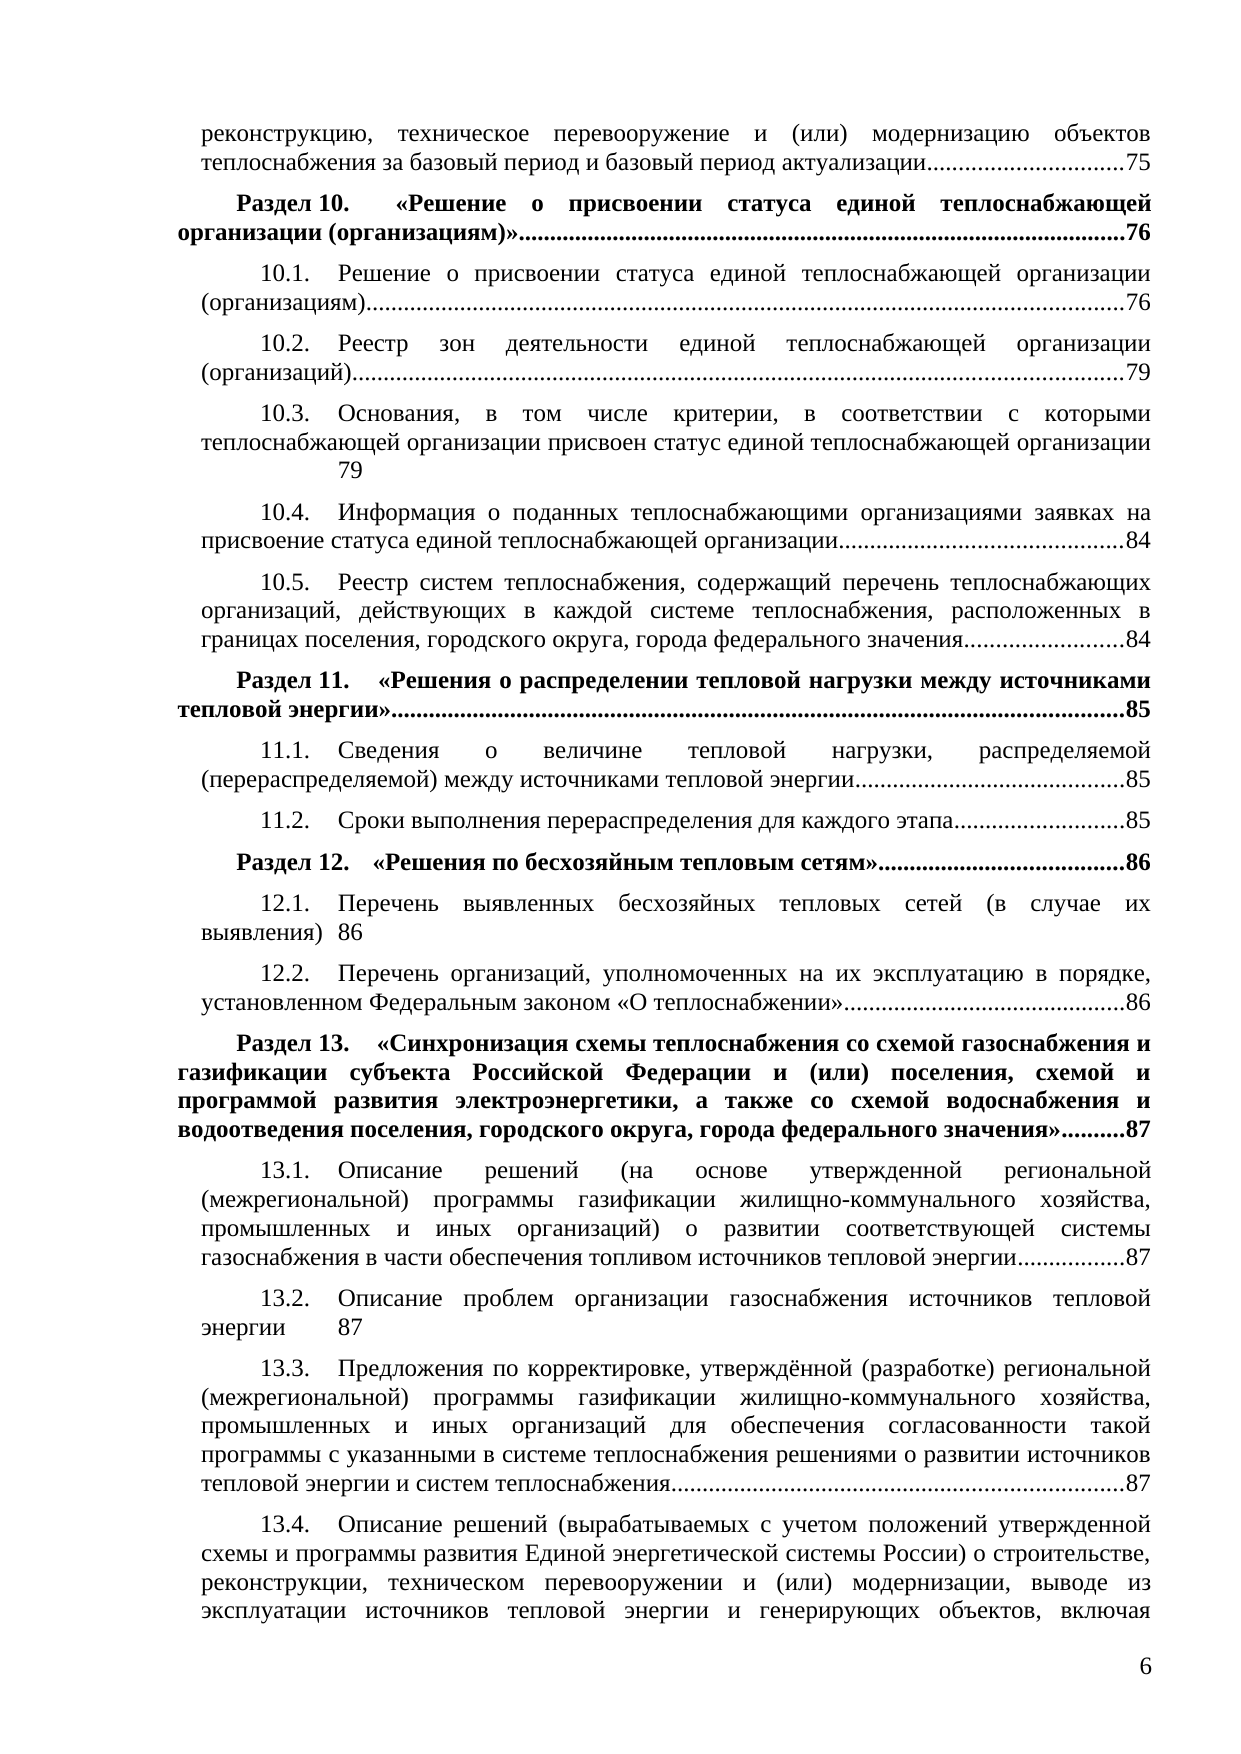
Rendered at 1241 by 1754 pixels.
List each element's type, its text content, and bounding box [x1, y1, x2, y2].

text Раздел 11. «Решения о распределении тепловой нагрузки между источниками тепловой энергии» 85 [177, 666, 1152, 723]
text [201, 118, 1152, 176]
text Раздел 10. «Решение о присвоении статуса единой теплоснабжающей организации (организациям)» 76 [177, 188, 1152, 246]
text 11.2. Сроки выполнения перераспределения для каждого этапа 85 [201, 806, 1152, 834]
text 12.1. Перечень выявленных бесхозяйных тепловых сетей (в случае их выявления) 86 [201, 888, 1152, 946]
text 10.4. Информация о поданных теплоснабжающими организациями заявках на присвоение статуса единой теплоснабжающей организации 84 [201, 497, 1152, 554]
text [201, 1509, 1152, 1624]
text 10.1. Решение о присвоении статуса единой теплоснабжающей организации (организациям) 76 [201, 258, 1152, 316]
text Раздел 13. «Синхронизация схемы теплоснабжения со схемой газоснабжения и газификации субъекта Российской Федерации и (или) поселения, схемой и программой развития электроэнергетики, а также со схемой водоснабжения и водоотведения поселения, городского округа, города федерального значения» 87 [177, 1028, 1152, 1143]
text 13.1. Описание решений (на основе утвержденной региональной (межрегиональной) программы газификации жилищно-коммунального хозяйства, промышленных и иных организаций) о развитии соответствующей системы газоснабжения в части обеспечения топливом источников тепловой энергии 87 [201, 1156, 1152, 1271]
text 10.5. Реестр систем теплоснабжения, содержащий перечень теплоснабжающих организаций, действующих в каждой системе теплоснабжения, расположенных в границах поселения, городского округа, города федерального значения 84 [201, 567, 1152, 653]
text Раздел 12. «Решения по бесхозяйным тепловым сетям» 86 [177, 847, 1152, 876]
text 11.1. Сведения о величине тепловой нагрузки, распределяемой (перераспределяемой) между источниками тепловой энергии 85 [201, 736, 1152, 793]
text 10.3. Основания, в том числе критерии, в соответствии с которыми теплоснабжающей организации присвоен статус единой теплоснабжающей организации 79 [201, 398, 1152, 484]
text 10.2. Реестр зон деятельности единой теплоснабжающей организации (организаций) 79 [201, 328, 1152, 386]
text 12.2. Перечень организаций, уполномоченных на их эксплуатацию в порядке, установленном Федеральным законом «О теплоснабжении» 86 [201, 958, 1152, 1016]
text 13.3. Предложения по корректировке, утверждённой (разработке) региональной (межрегиональной) программы газификации жилищно-коммунального хозяйства, промышленных и иных организаций для обеспечения согласованности такой программы с указанными в системе теплоснабжения решениями о развитии источников тепловой энергии и систем теплоснабжения 87 [201, 1353, 1152, 1497]
text 13.2. Описание проблем организации газоснабжения источников тепловой энергии 87 [201, 1283, 1152, 1341]
